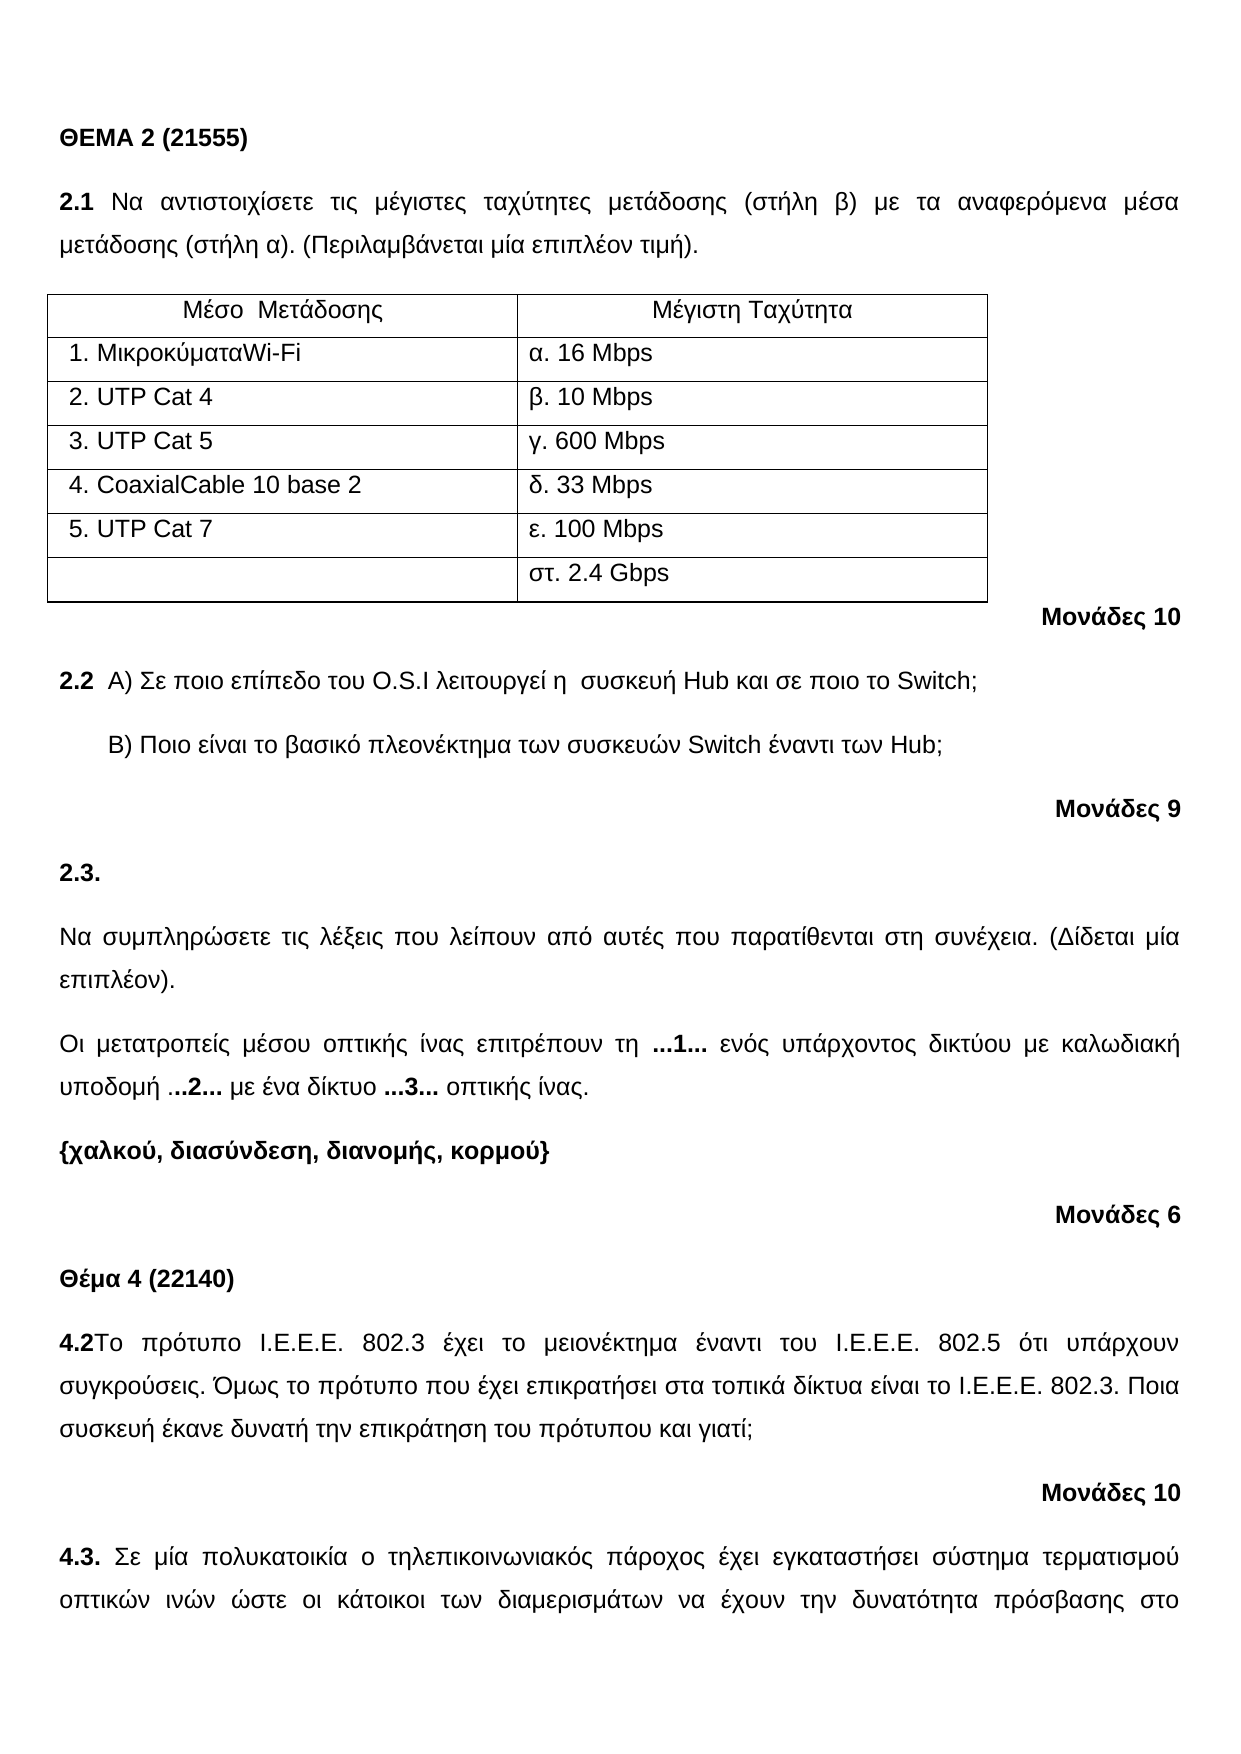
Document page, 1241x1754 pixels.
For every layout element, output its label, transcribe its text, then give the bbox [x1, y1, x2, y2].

table_cell [48, 558, 517, 601]
table_cell UTP Cat 5 [48, 426, 517, 469]
table_cell UTP Cat 4 [48, 382, 517, 425]
text 2.3. [59, 858, 1181, 887]
table_header Μέσο Μετάδοσης [48, 295, 517, 337]
text Μονάδες 9 [59, 794, 1181, 823]
table_header Μέγιστη Ταχύτητα [518, 295, 987, 337]
table_cell α. 16 Mbps [518, 338, 987, 381]
text Μονάδες 6 [59, 1200, 1181, 1229]
text 4.2Το πρότυπο Ι.Ε.Ε.Ε. 802.3 έχει το μειονέκτημα έναντι του Ι.Ε.Ε.Ε. 802.5 ότι υπάρχουν συγκρούσεις. Όμως το πρότυπο που έχει επικρατήσει στα τοπικά δίκτυα είναι το Ι.Ε.Ε.Ε. 802.3. Ποια συσκευή έκανε δυνατή την επικράτηση του πρότυπου και γιατί; [59, 1328, 1181, 1443]
table_cell δ. 33 Mbps [518, 470, 987, 513]
text B) Ποιο είναι το βασικό πλεονέκτημα των συσκευών Switch έναντι των Hub; [59, 730, 1181, 759]
text Μονάδες 10 [59, 602, 1181, 631]
text 2.1 Να αντιστοιχίσετε τις μέγιστες ταχύτητες μετάδοσης (στήλη β) με τα αναφερόμενα μέσα μετάδοσης (στήλη α). (Περιλαμβάνεται μία επιπλέον τιμή). [59, 187, 1181, 259]
text 2.2 Α) Σε ποιο επίπεδο του O.S.I λειτουργεί η συσκευή Hub και σε ποιο το Switch; [59, 666, 1181, 695]
text Να συμπληρώσετε τις λέξεις που λείπουν από αυτές που παρατίθενται στη συνέχεια. (Δίδεται μία επιπλέον). [59, 922, 1181, 994]
text {χαλκού, διασύνδεση, διανομής, κορμού} [59, 1136, 1181, 1165]
table_cell ε. 100 Mbps [518, 514, 987, 557]
table_cell β. 10 Mbps [518, 382, 987, 425]
table_cell CoaxialCable 10 base 2 [48, 470, 517, 513]
text Θέμα 4 (22140) [59, 1264, 1181, 1293]
table_cell στ. 2.4 Gbps [518, 558, 987, 601]
text Οι μετατροπείς μέσου οπτικής ίνας επιτρέπουν τη ...1... ενός υπάρχοντος δικτύου με καλωδιακή υποδομή ...2... με ένα δίκτυο ...3... οπτικής ίνας. [59, 1029, 1181, 1101]
table_cell UTP Cat 7 [48, 514, 517, 557]
text ΘΕΜΑ 2 (21555) [59, 123, 1181, 152]
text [59, 1542, 1181, 1614]
table_cell γ. 600 Mbps [518, 426, 987, 469]
text Μονάδες 10 [59, 1478, 1181, 1507]
table_cell ΜικροκύματαWi-Fi [48, 338, 517, 381]
